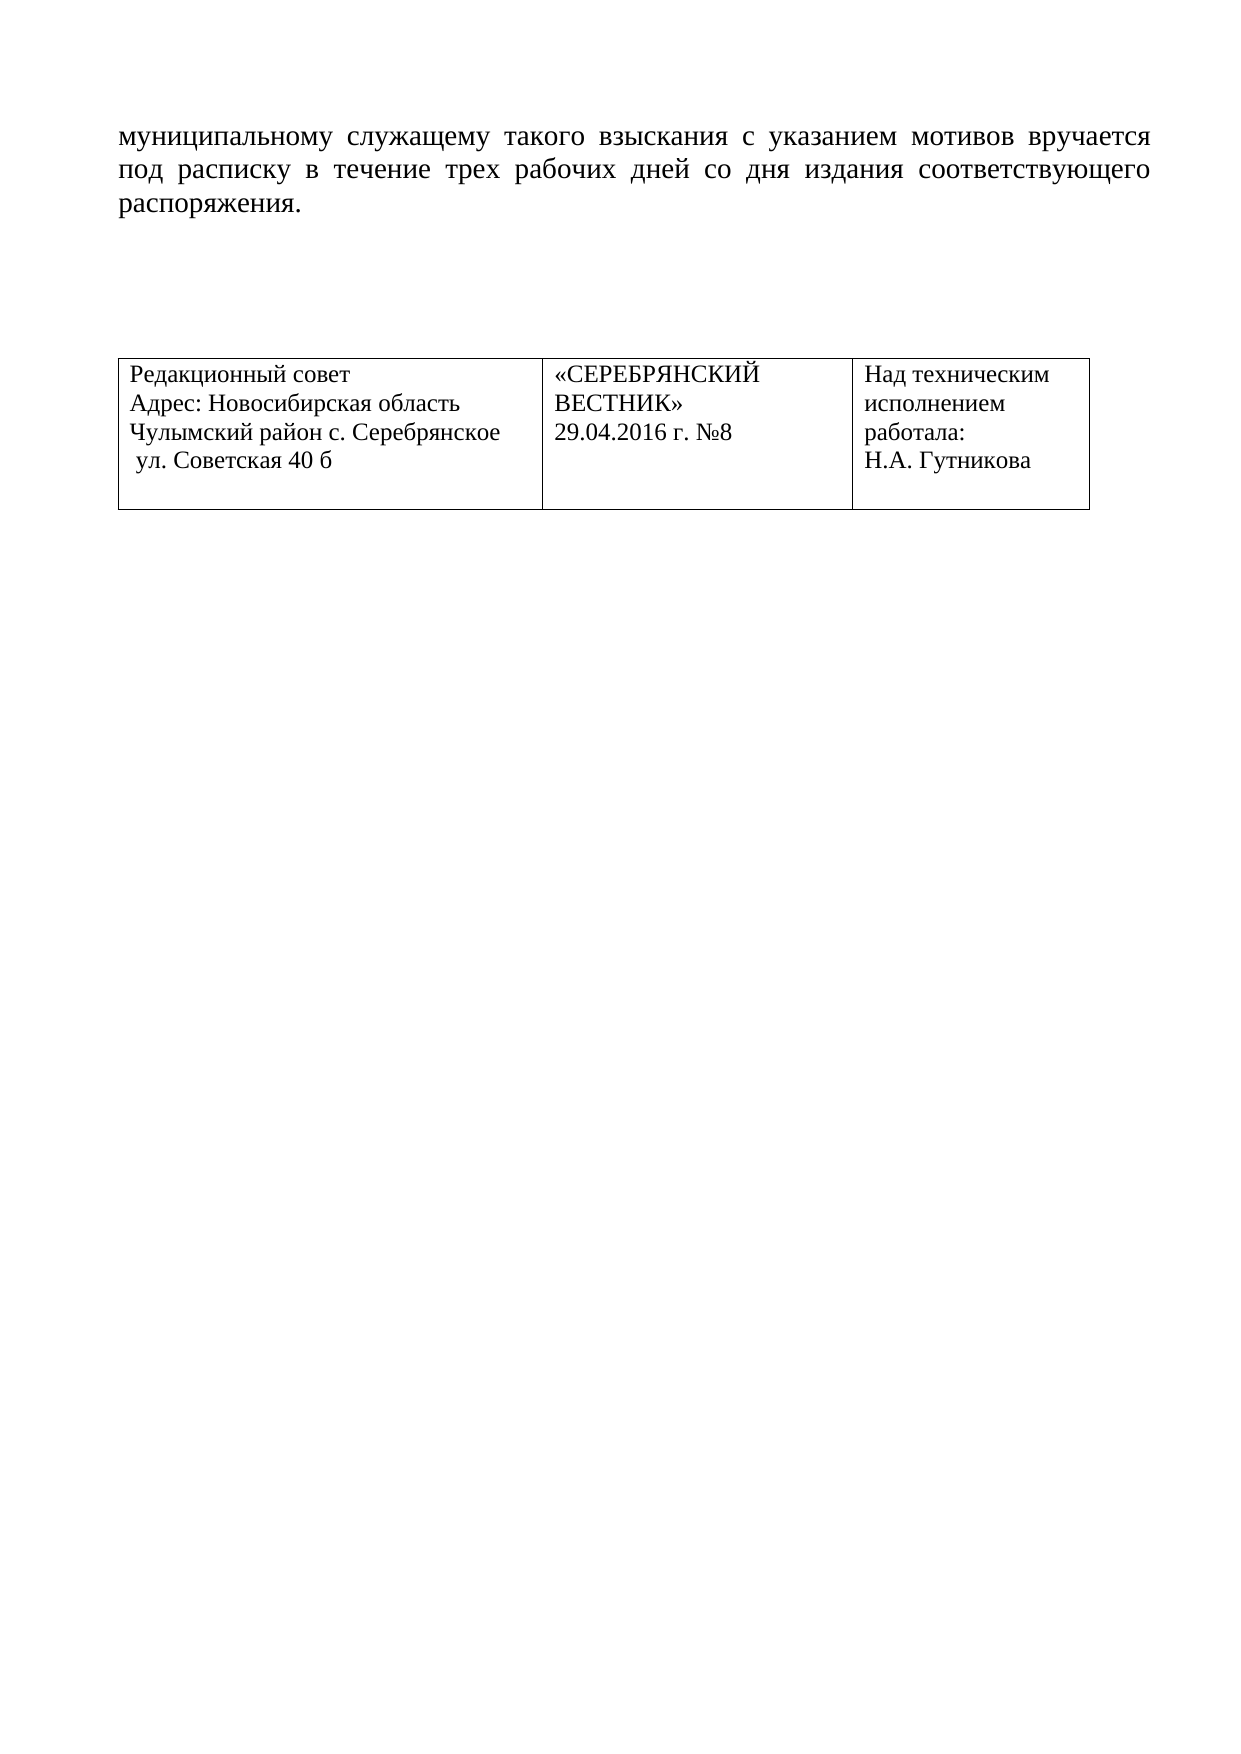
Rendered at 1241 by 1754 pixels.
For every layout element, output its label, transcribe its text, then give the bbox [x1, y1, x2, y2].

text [118, 118, 1152, 219]
table_header «СЕРЕБРЯНСКИЙ ВЕСТНИК» 29.04.2016 г. №8 [543, 359, 852, 509]
table_header Редакционный совет Адрес: Новосибирская область Чулымский район с. Серебрянское ул. Советская 40 б [119, 359, 542, 509]
table_header Над техническим исполнением работала: Н.А. Гутникова [853, 359, 1089, 509]
